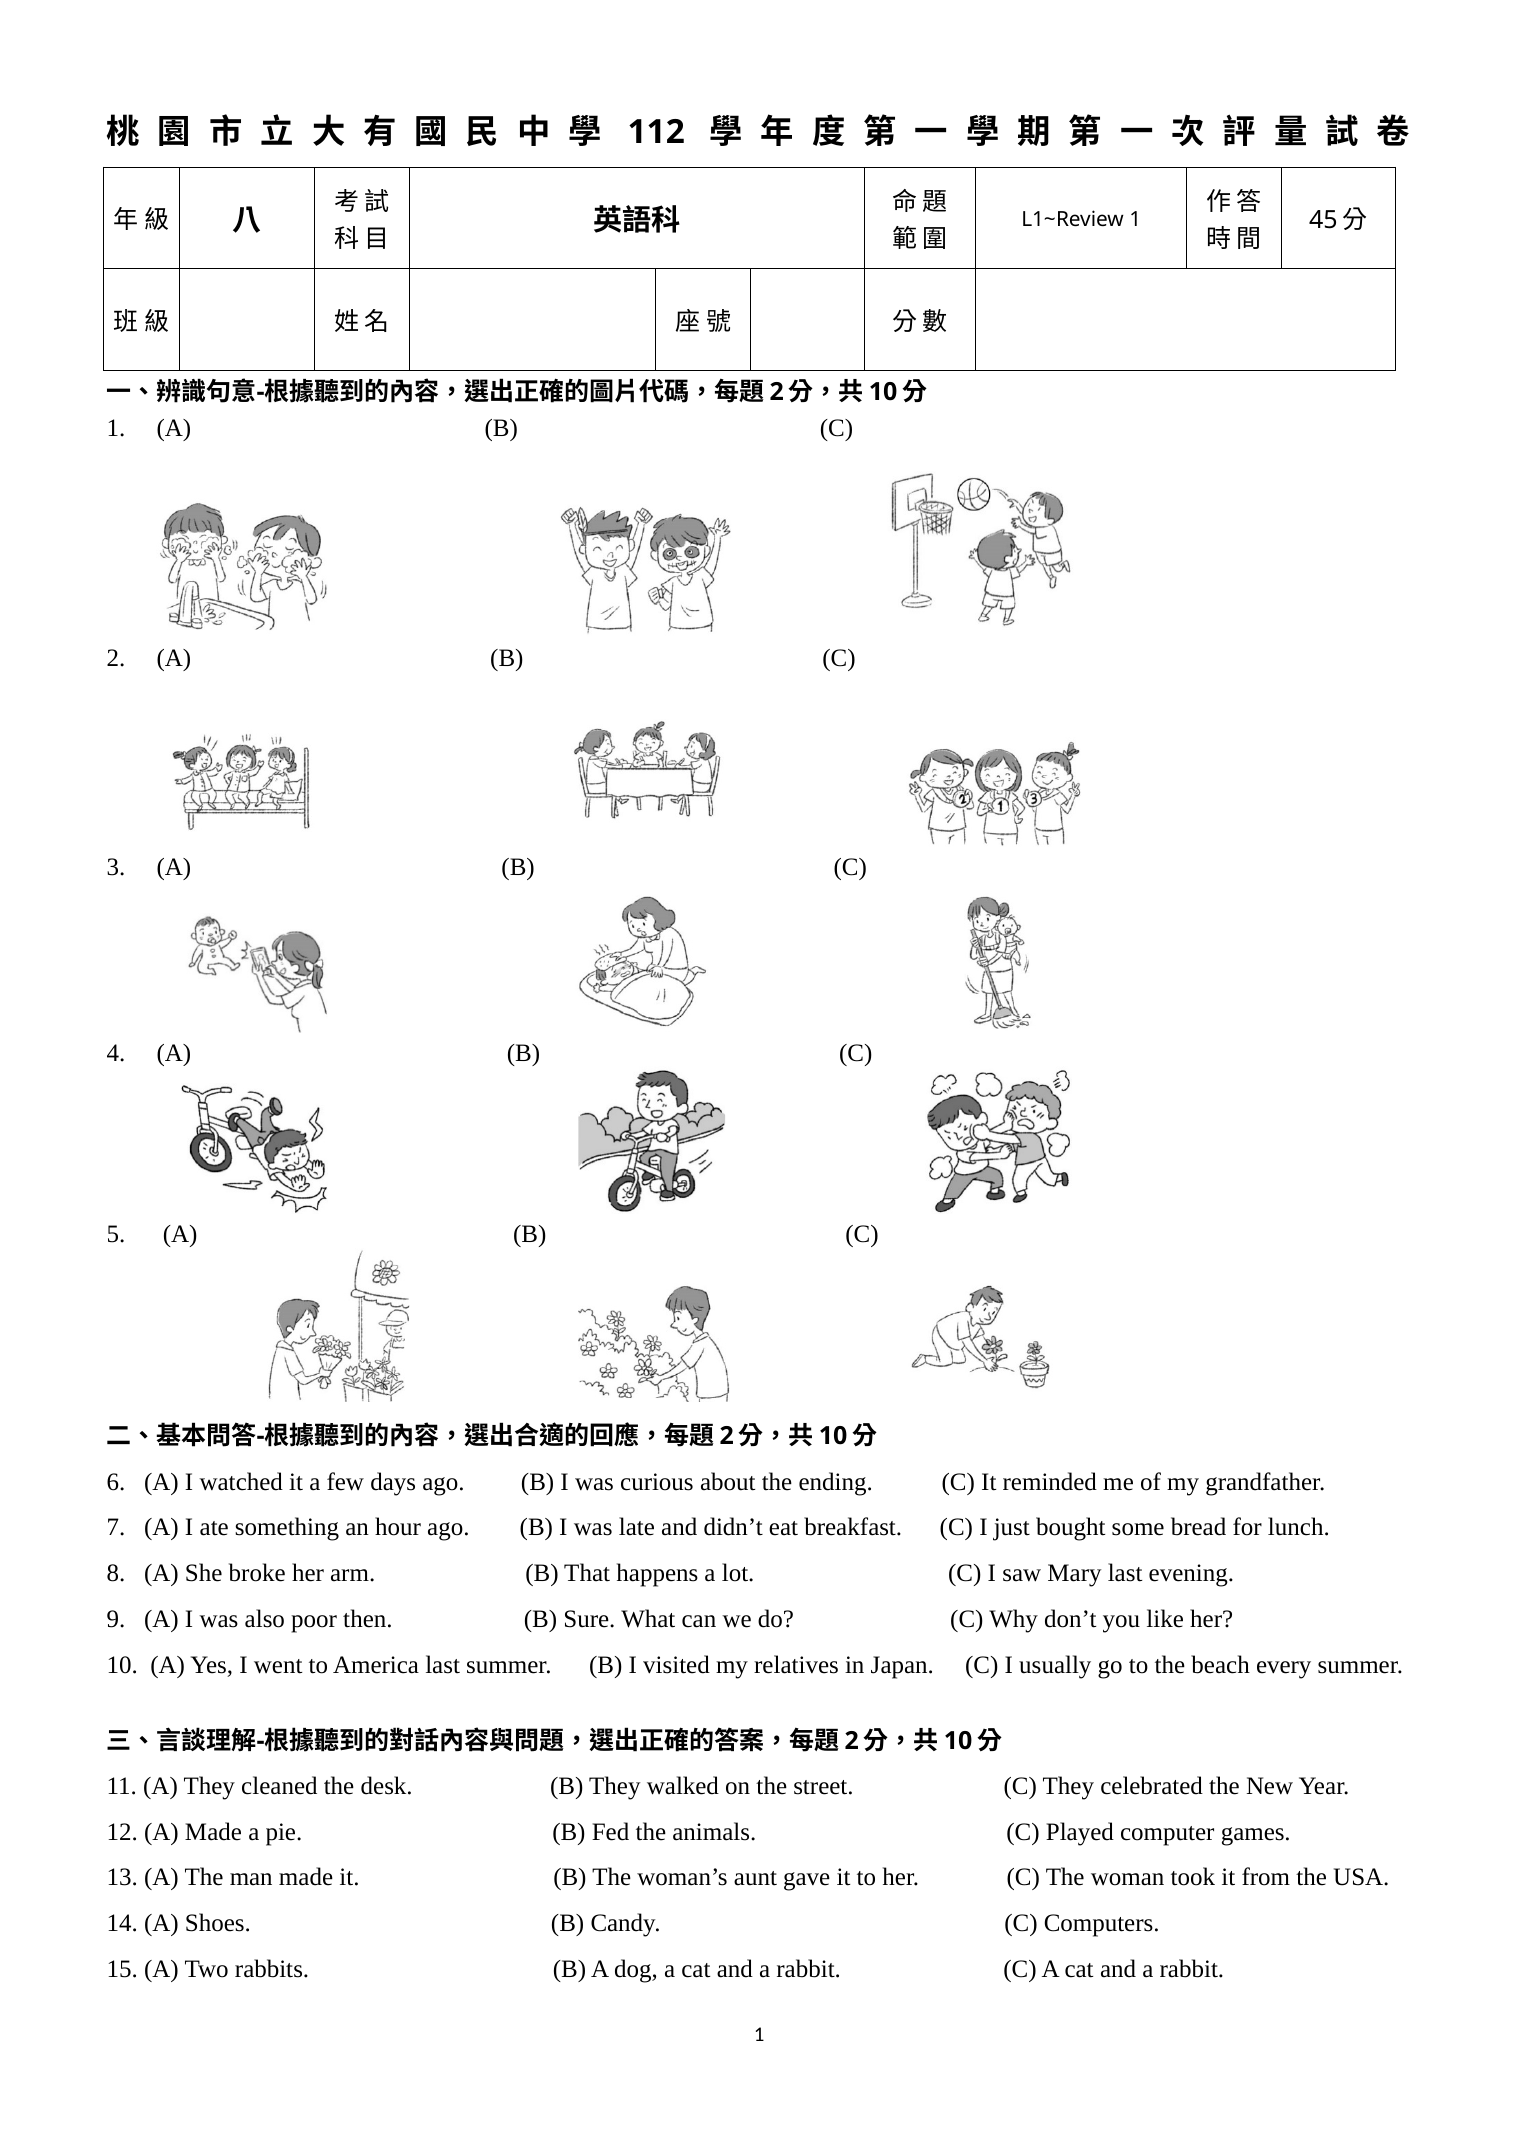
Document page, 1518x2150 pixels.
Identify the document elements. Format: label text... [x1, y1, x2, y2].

text 一、辨識句意-根據聽到的內容，選出正確的圖片代碼，每題2分，共10分 [106, 371, 1411, 407]
picture [578, 1066, 725, 1214]
text 二、基本問答-根據聽到的內容，選出合適的回應，每題2分，共10分 [106, 1407, 1411, 1453]
picture [904, 1247, 1060, 1402]
table_header 作 答 時 間 [1187, 168, 1281, 268]
table_header 年 級 [104, 168, 179, 268]
text 10. (A) Yes, I went to America last summer. (B) I visited my relatives in Japan. (C) I usually go to the beach every summer. [106, 1637, 1411, 1682]
table_header 八 [180, 168, 314, 268]
picture [256, 1248, 410, 1402]
text 8. (A) She broke her arm. (B) That happens a lot. (C) I saw Mary last evening. [106, 1545, 1411, 1591]
text 桃園市立大有國民中學112學年度第一學期第一次評量試卷 [106, 92, 1411, 167]
picture [920, 880, 1072, 1033]
table_header L1~Review 1 [976, 168, 1186, 268]
picture [881, 443, 1075, 638]
text 12. (A) Made a pie. (B) Fed the animals. (C) Played computer games. [106, 1803, 1411, 1849]
table_cell 姓 名 [315, 269, 409, 370]
text 6. (A) I watched it a few days ago. (B) I was curious about the ending. (C) It reminded me of my grandfather. [106, 1453, 1411, 1499]
table_cell [976, 269, 1395, 370]
text 9. (A) I was also poor then. (B) Sure. What can we do? (C) Why don’t you like her? [106, 1591, 1411, 1637]
picture [181, 885, 329, 1033]
text 7. (A) I ate something an hour ago. (B) I was late and didn’t eat breakfast. (C) I just bought some bread for lunch. [106, 1499, 1411, 1545]
picture [572, 883, 721, 1033]
table_cell 分 數 [865, 269, 975, 370]
table_cell [410, 269, 655, 370]
table_header 45分 [1282, 168, 1395, 268]
table_header 命 題 範 圍 [865, 168, 975, 268]
picture [570, 691, 725, 847]
table_cell 座 號 [656, 269, 750, 370]
table_header 考 試 科 目 [315, 168, 409, 268]
picture [925, 1066, 1072, 1214]
table_cell [180, 269, 314, 370]
picture [559, 465, 732, 638]
table_cell 班 級 [104, 269, 179, 370]
picture [156, 465, 329, 638]
table_header 英語科 [410, 168, 864, 268]
text 13. (A) The man made it. (B) The woman’s aunt gave it to her. (C) The woman took it from the USA. [106, 1849, 1411, 1895]
text 11. (A) They cleaned the desk. (B) They walked on the street. (C) They celebrated the New Year. [106, 1757, 1411, 1803]
picture [181, 1066, 329, 1214]
text 14. (A) Shoes. (B) Candy. (C) Computers. [106, 1895, 1411, 1941]
table_cell [751, 269, 864, 370]
text 三、言談理解-根據聽到的對話內容與問題，選出正確的答案，每題2分，共10分 [106, 1720, 1411, 1757]
picture [168, 695, 321, 847]
text 15. (A) Two rabbits. (B) A dog, a cat and a rabbit. (C) A cat and a rabbit. [106, 1941, 1411, 1987]
picture [578, 1250, 730, 1402]
picture [906, 671, 1082, 847]
